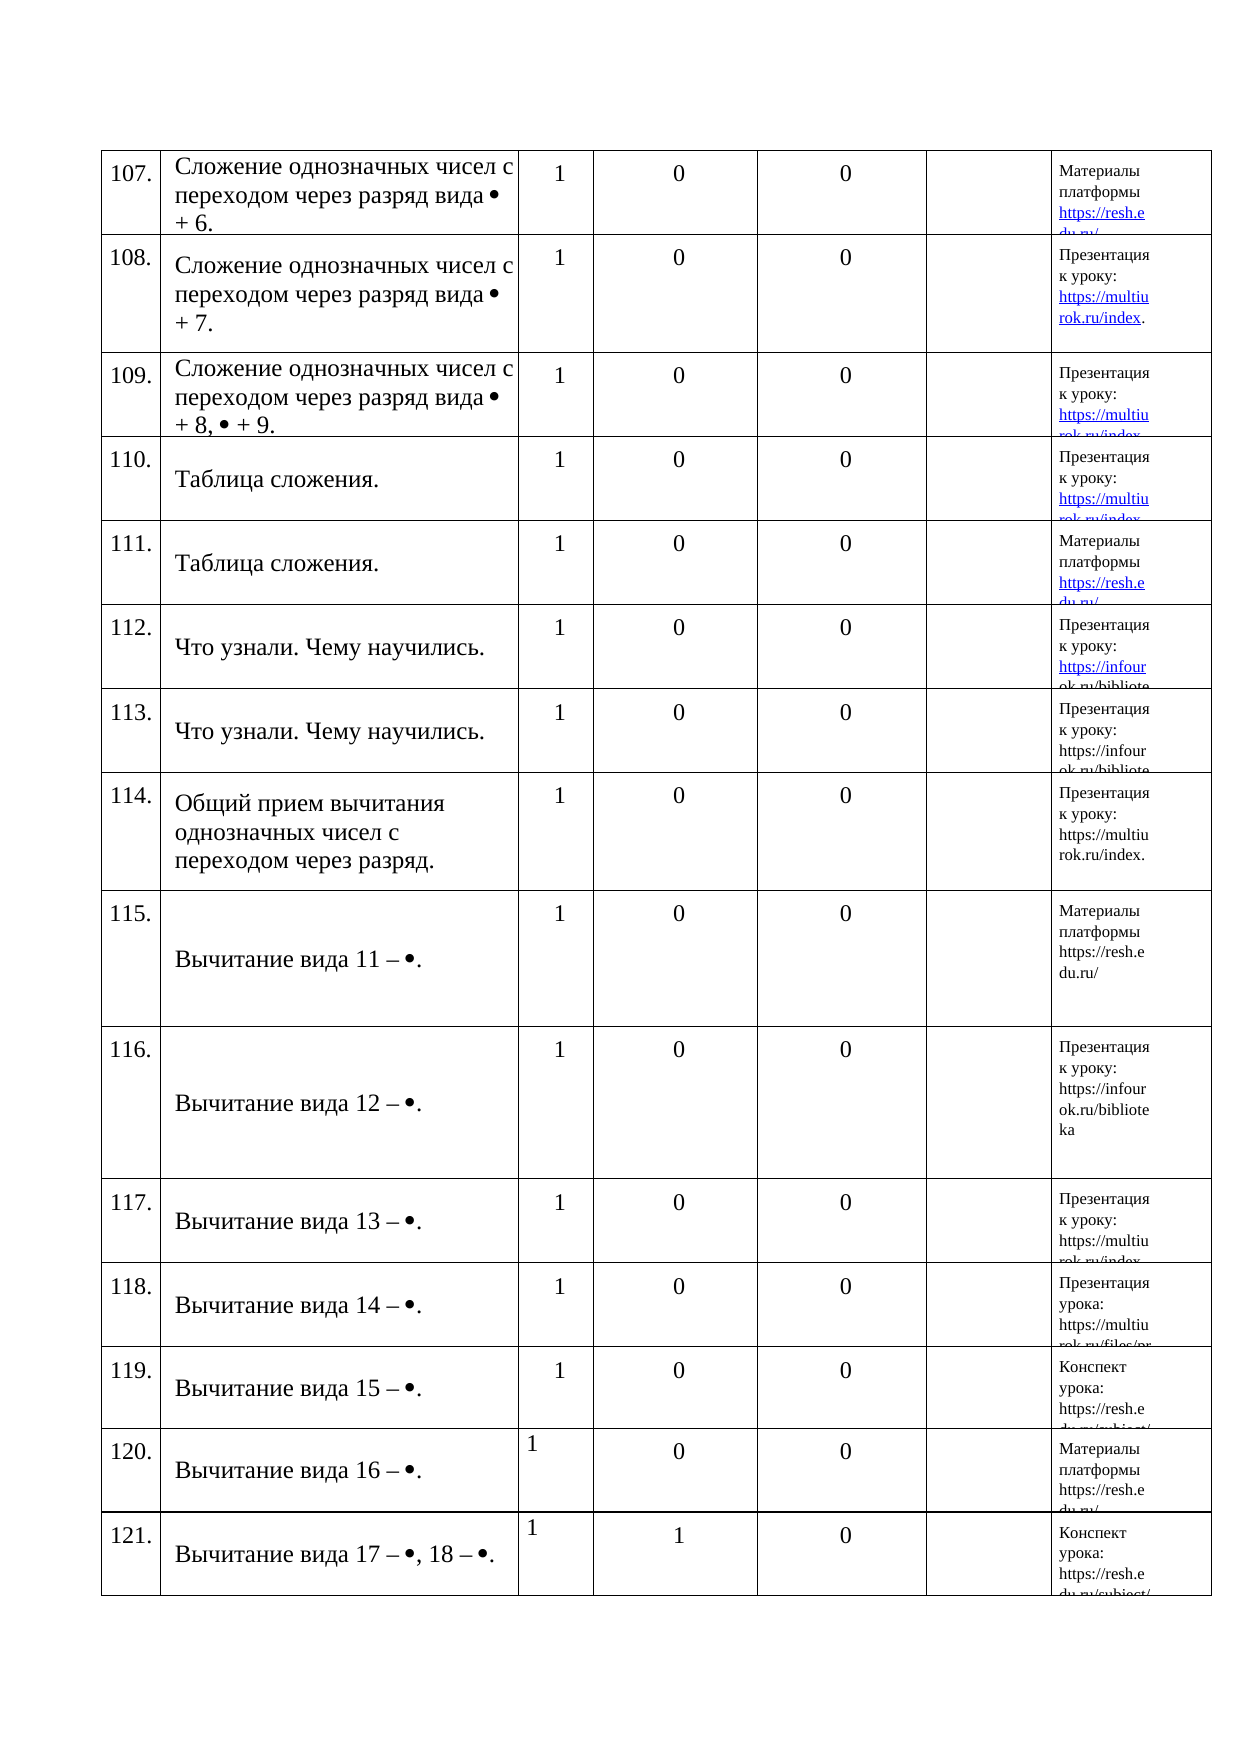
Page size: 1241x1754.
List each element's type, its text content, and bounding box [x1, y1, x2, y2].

table_cell Презентация к уроку: https://multiurok.ru/index. [1052, 773, 1211, 889]
table_cell Вычитание вида 16 – . [161, 1429, 518, 1511]
table_cell 0 [594, 1429, 757, 1511]
table_cell 0 [758, 689, 926, 772]
table_cell 1 [594, 1513, 757, 1595]
table_cell 0 [594, 1347, 757, 1427]
table_cell 117. [102, 1179, 160, 1262]
table_cell Вычитание вида 12 – . [161, 1027, 518, 1178]
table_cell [1052, 151, 1211, 234]
table_cell 121. [102, 1513, 160, 1595]
table_cell 1 [519, 891, 593, 1026]
table_cell 0 [758, 1513, 926, 1595]
table_cell Презентация к уроку: https://infourok.ru/biblioteka [1052, 1027, 1211, 1178]
table_cell Таблица сложения. [161, 521, 518, 604]
table_cell 108. [102, 235, 160, 352]
table_cell [927, 235, 1051, 352]
table_cell 1 [519, 689, 593, 772]
table_cell [927, 1513, 1051, 1595]
table_cell Презентация к уроку: https://multiurok.ru/index. [1052, 235, 1211, 352]
table_cell [927, 353, 1051, 436]
table_cell 119. [102, 1347, 160, 1427]
table_cell 1 [519, 1347, 593, 1427]
table_cell Сложение однозначных чисел с переходом через разряд вида + 8, + 9. [161, 353, 518, 436]
table_cell Материалы платформы https://resh.edu.ru/ [1052, 891, 1211, 1026]
table_cell 109. [102, 353, 160, 436]
table_cell Презентация урока: https://multiurok.ru/files/prezentatsiia-vychitanie-14.html [1052, 1263, 1211, 1346]
table_cell [927, 1027, 1051, 1178]
table_cell 0 [758, 1429, 926, 1511]
table_cell Конспект урока: https://resh.edu.ru/subject/lesson/4199/conspect/ [1052, 1347, 1211, 1427]
table_cell Вычитание вида 17 – , 18 – . [161, 1513, 518, 1595]
table_cell [927, 1179, 1051, 1262]
table_cell Таблица сложения. [161, 437, 518, 520]
table_cell 116. [102, 1027, 160, 1178]
table_cell 1 [519, 151, 593, 234]
table_cell 0 [594, 353, 757, 436]
table_cell Материалы платформы https://resh.edu.ru/ [1052, 521, 1211, 604]
table_cell 0 [758, 1263, 926, 1346]
table_cell 0 [594, 689, 757, 772]
table_cell Конспект урока: https://resh.edu.ru/subject/lesson/5212/start/ [1052, 1513, 1211, 1595]
table_cell 1 [519, 1027, 593, 1178]
table_cell 0 [758, 773, 926, 889]
table_cell [927, 1347, 1051, 1427]
table_cell [927, 773, 1051, 889]
table_cell 0 [758, 151, 926, 234]
table_cell 118. [102, 1263, 160, 1346]
table_cell 1 [519, 437, 593, 520]
table_cell 0 [594, 521, 757, 604]
table_cell 107. [102, 151, 160, 234]
table_cell [927, 891, 1051, 1026]
table_cell 113. [102, 689, 160, 772]
table_cell 0 [758, 1179, 926, 1262]
table_cell 0 [594, 1263, 757, 1346]
table_cell 1 [519, 773, 593, 889]
table_cell Презентация к уроку: https://multiurok.ru/index. [1052, 437, 1211, 520]
table_cell [927, 605, 1051, 688]
table_cell 1 [519, 353, 593, 436]
table_cell 0 [594, 235, 757, 352]
table_cell Презентация к уроку: https://infourok.ru/biblioteka [1052, 689, 1211, 772]
table_cell Вычитание вида 13 – . [161, 1179, 518, 1262]
table_cell 0 [758, 235, 926, 352]
table_cell Вычитание вида 14 – . [161, 1263, 518, 1346]
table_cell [1052, 1429, 1211, 1511]
table_cell 0 [594, 1027, 757, 1178]
table_cell [927, 437, 1051, 520]
table_cell Вычитание вида 15 – . [161, 1347, 518, 1427]
table_cell Что узнали. Чему научились. [161, 605, 518, 688]
table_cell 0 [758, 353, 926, 436]
table_cell 0 [594, 891, 757, 1026]
table_cell 0 [594, 151, 757, 234]
table_cell 1 [519, 521, 593, 604]
table_cell Презентация к уроку: https://infour ok.ru/biblioteka [1052, 605, 1211, 688]
table_cell [927, 1263, 1051, 1346]
table_cell 0 [758, 605, 926, 688]
table_cell [927, 689, 1051, 772]
table_cell 0 [758, 437, 926, 520]
table_cell Вычитание вида 11 – . [161, 891, 518, 1026]
table_cell 114. [102, 773, 160, 889]
table_cell [927, 151, 1051, 234]
table_cell [927, 1429, 1051, 1511]
table_cell Презентация к уроку: https://multiurok.ru/index. [1052, 353, 1211, 436]
table_cell 0 [758, 1347, 926, 1427]
table_cell 0 [594, 1179, 757, 1262]
table_cell 112. [102, 605, 160, 688]
table_cell 1 [519, 1263, 593, 1346]
table_cell [927, 521, 1051, 604]
table_cell 120. [102, 1429, 160, 1511]
table_cell Общий прием вычитания однозначных чисел с переходом через разряд. [161, 773, 518, 889]
table_cell 0 [594, 773, 757, 889]
table_cell 1 [519, 235, 593, 352]
table_cell 0 [594, 437, 757, 520]
table_cell Презентация к уроку: https://multiurok.ru/index.php/hellen2225/files/prezentatsii-k-urokam-1-klass-shkola-rossii/?&publish=1 [1052, 1179, 1211, 1262]
table_cell 1 [519, 1429, 593, 1511]
table_cell 111. [102, 521, 160, 604]
table_cell 1 [519, 1179, 593, 1262]
table_cell 0 [758, 891, 926, 1026]
table_cell 0 [594, 605, 757, 688]
table_cell 1 [519, 1513, 593, 1595]
table_cell 1 [519, 605, 593, 688]
table_cell Сложение однозначных чисел с переходом через разряд вида + 6. [161, 151, 518, 234]
table_cell Сложение однозначных чисел с переходом через разряд вида + 7. [161, 235, 518, 352]
table_cell 0 [758, 521, 926, 604]
table_cell 0 [758, 1027, 926, 1178]
table_cell 115. [102, 891, 160, 1026]
table_cell Что узнали. Чему научились. [161, 689, 518, 772]
table_cell 110. [102, 437, 160, 520]
